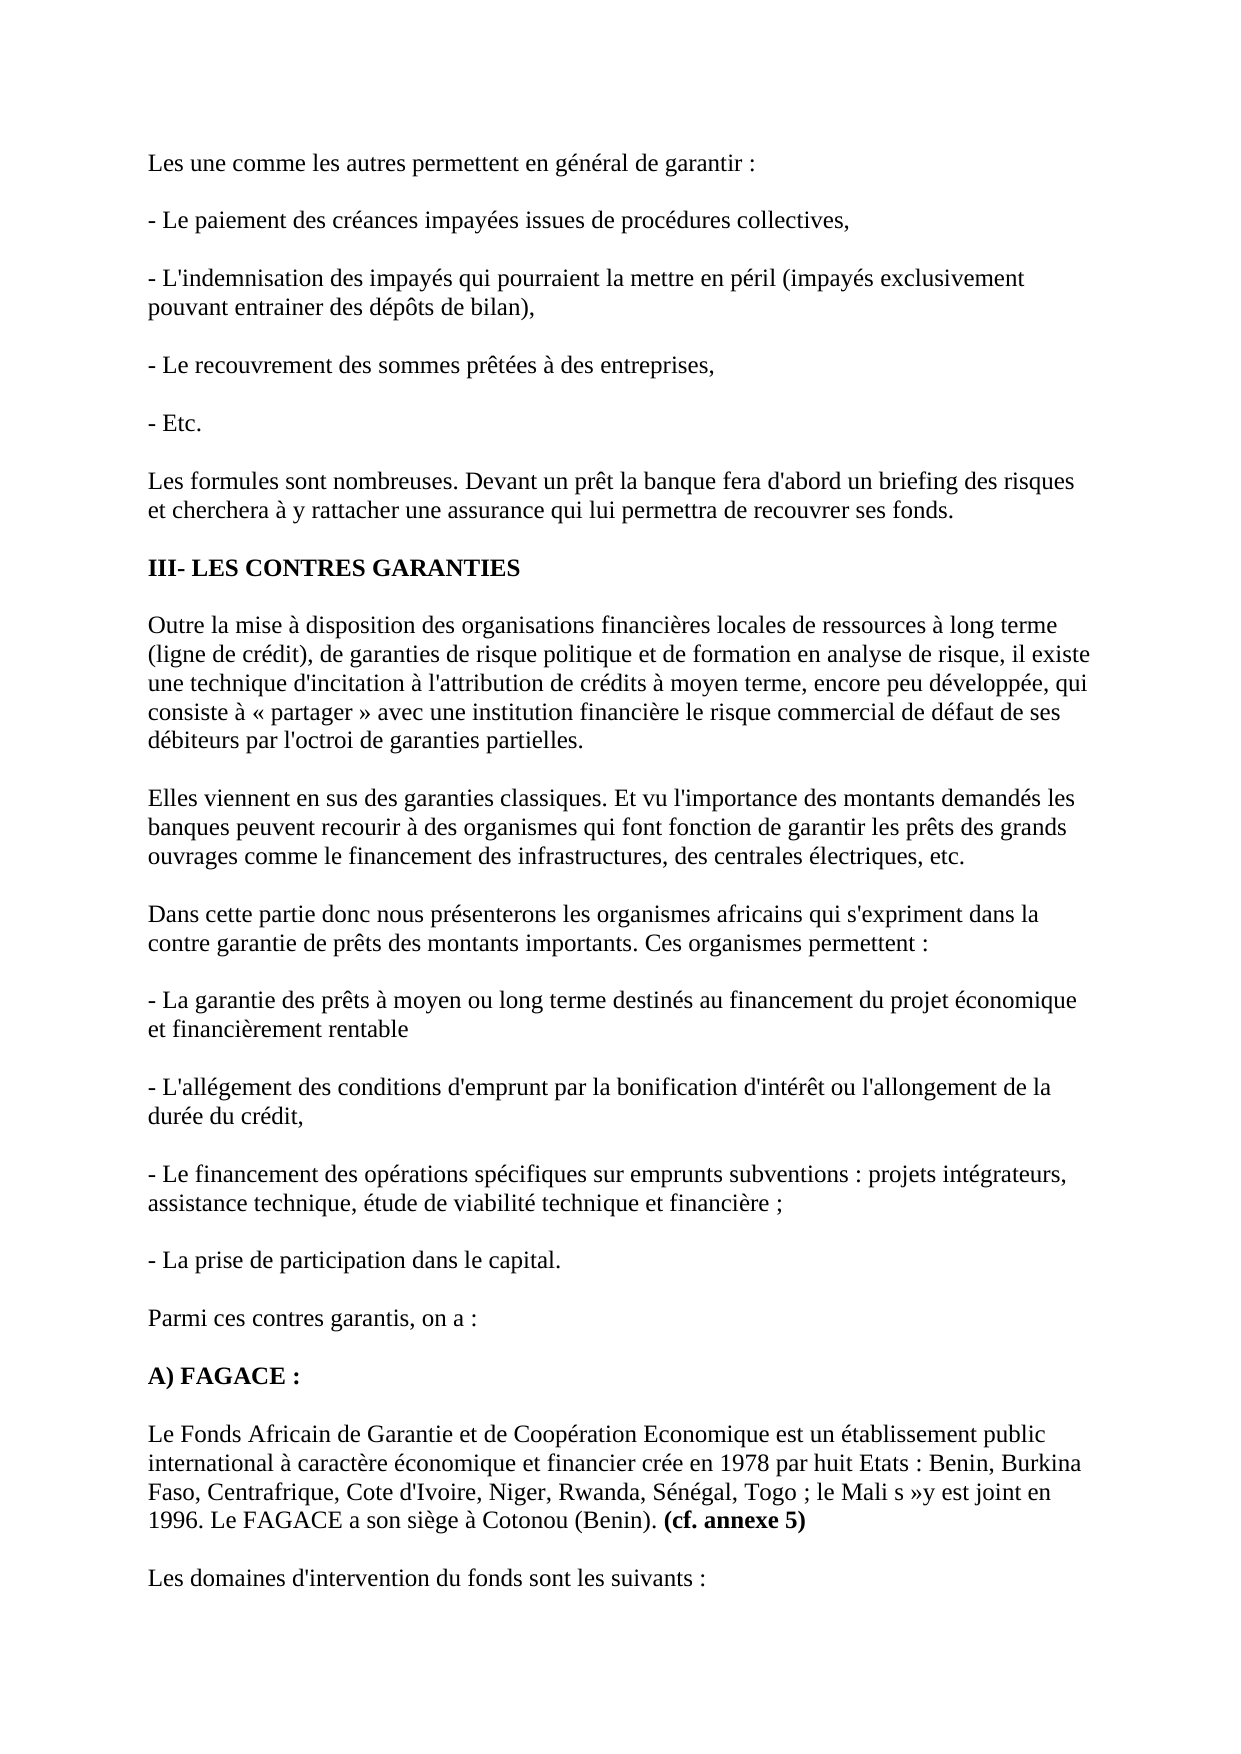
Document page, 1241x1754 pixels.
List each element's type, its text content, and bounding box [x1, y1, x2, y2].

text - L'allégement des conditions d'emprunt par la bonification d'intérêt ou l'allongement de la durée du crédit, [148, 1072, 1093, 1130]
text A) FAGACE : [148, 1361, 1093, 1390]
text Dans cette partie donc nous présenterons les organismes africains qui s'expriment dans la contre garantie de prêts des montants importants. Ces organismes permettent : [148, 899, 1093, 956]
text - Etc. [148, 408, 1093, 437]
text - Le financement des opérations spécifiques sur emprunts subventions : projets intégrateurs, assistance technique, étude de viabilité technique et financière ; [148, 1159, 1093, 1216]
text Parmi ces contres garantis, on a : [148, 1303, 1093, 1332]
text - La garantie des prêts à moyen ou long terme destinés au financement du projet économique et financièrement rentable [148, 986, 1093, 1043]
text Outre la mise à disposition des organisations financières locales de ressources à long terme (ligne de crédit), de garanties de risque politique et de formation en analyse de risque, il existe une technique d'incitation à l'attribution de crédits à moyen terme, encore peu développée, qui consiste à « partager » avec une institution financière le risque commercial de défaut de ses débiteurs par l'octroi de garanties partielles. [148, 611, 1093, 754]
text - Le paiement des créances impayées issues de procédures collectives, [148, 206, 1093, 234]
text - La prise de participation dans le capital. [148, 1246, 1093, 1274]
text - Le recouvrement des sommes prêtées à des entreprises, [148, 350, 1093, 379]
text Les une comme les autres permettent en général de garantir : [148, 148, 1093, 176]
text Elles viennent en sus des garanties classiques. Et vu l'importance des montants demandés les banques peuvent recourir à des organismes qui font fonction de garantir les prêts des grands ouvrages comme le financement des infrastructures, des centrales électriques, etc. [148, 783, 1093, 870]
text Le Fonds Africain de Garantie et de Coopération Economique est un établissement public international à caractère économique et financier crée en 1978 par huit Etats : Benin, Burkina Faso, Centrafrique, Cote d'Ivoire, Niger, Rwanda, Sénégal, Togo ; le Mali s »y est joint en 1996. Le FAGACE a son siège à Cotonou (Benin). (cf. annexe 5) [148, 1419, 1093, 1534]
text - L'indemnisation des impayés qui pourraient la mettre en péril (impayés exclusivement pouvant entrainer des dépôts de bilan), [148, 263, 1093, 321]
text Les domaines d'intervention du fonds sont les suivants : [148, 1563, 1093, 1592]
text III- LES CONTRES GARANTIES [148, 553, 1093, 581]
text Les formules sont nombreuses. Devant un prêt la banque fera d'abord un briefing des risques et cherchera à y rattacher une assurance qui lui permettra de recouvrer ses fonds. [148, 466, 1093, 523]
